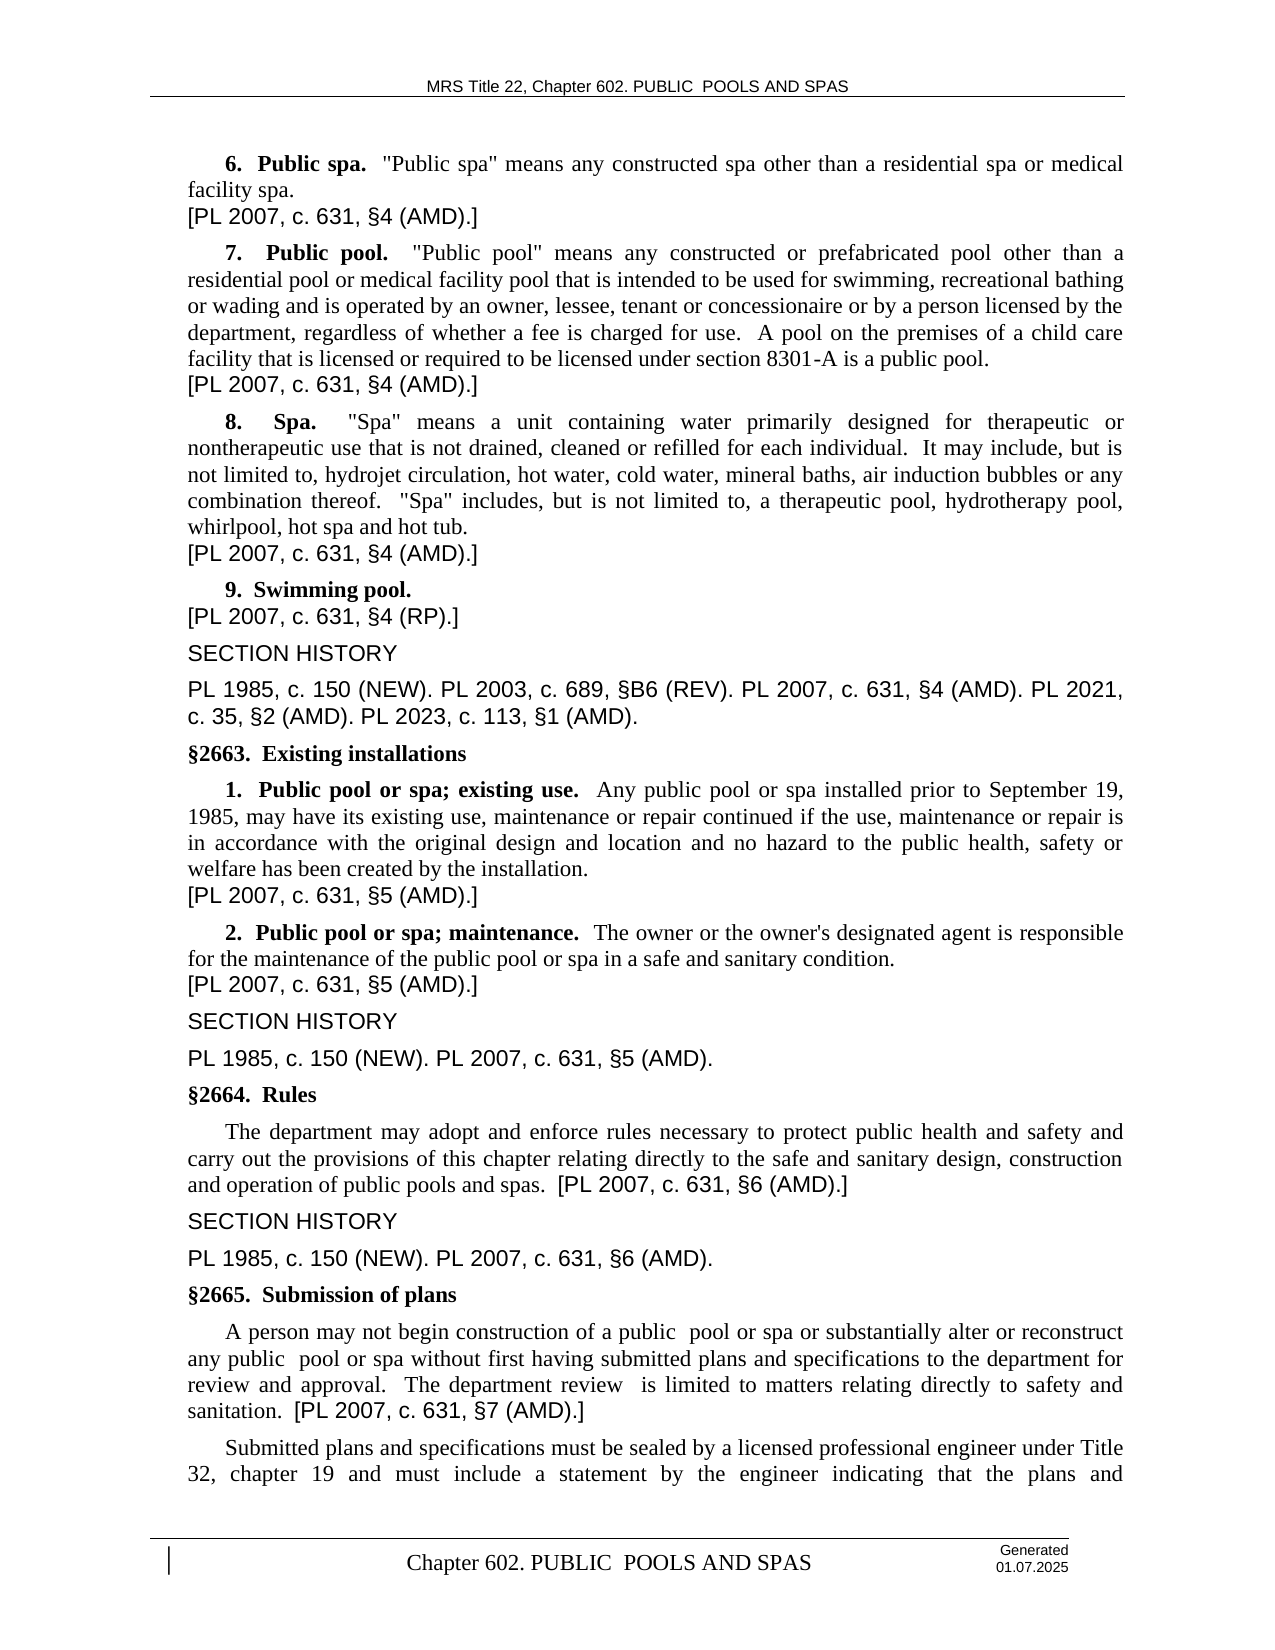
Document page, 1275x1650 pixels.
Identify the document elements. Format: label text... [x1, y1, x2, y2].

text 1. Public pool or spa; existing use. Any public pool or spa installed prior to September 19, 1985, may have its existing use, maintenance or repair continued if the use, maintenance or repair is in accordance with the original design and location and no hazard to the public health, safety or welfare has been created by the installation. [187, 776, 1125, 882]
text [PL 2007, c. 631, §4 (RP).] [187, 603, 1125, 629]
text 7. Public pool. "Public pool" means any constructed or prefabricated pool other than a residential pool or medical facility pool that is intended to be used for swimming, recreational bathing or wading and is operated by an owner, lessee, tenant or concessionaire or by a person licensed by the department, regardless of whether a fee is charged for use. A pool on the premises of a child care facility that is licensed or required to be licensed under section 8301‑A is a public pool. [187, 239, 1125, 371]
text PL 1985, c. 150 (NEW). PL 2007, c. 631, §5 (AMD). [187, 1045, 1125, 1071]
text PL 1985, c. 150 (NEW). PL 2003, c. 689, §B6 (REV). PL 2007, c. 631, §4 (AMD). PL 2021, c. 35, §2 (AMD). PL 2023, c. 113, §1 (AMD). [187, 676, 1125, 729]
text [PL 2007, c. 631, §4 (AMD).] [187, 203, 1125, 229]
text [187, 1434, 1125, 1487]
text 8. Spa. "Spa" means a unit containing water primarily designed for therapeutic or nontherapeutic use that is not drained, cleaned or refilled for each individual. It may include, but is not limited to, hydrojet circulation, hot water, cold water, mineral baths, air induction bubbles or any combination thereof. "Spa" includes, but is not limited to, a therapeutic pool, hydrotherapy pool, whirlpool, hot spa and hot tub. [187, 408, 1125, 540]
text 2. Public pool or spa; maintenance. The owner or the owner's designated agent is responsible for the maintenance of the public pool or spa in a safe and sanitary condition. [187, 918, 1125, 971]
text SECTION HISTORY [187, 1208, 1125, 1234]
text [PL 2007, c. 631, §5 (AMD).] [187, 882, 1125, 908]
text §2665. Submission of plans [187, 1281, 1125, 1308]
text [PL 2007, c. 631, §5 (AMD).] [187, 971, 1125, 998]
text The department may adopt and enforce rules necessary to protect public health and safety and carry out the provisions of this chapter relating directly to the safe and sanitary design, construction and operation of public pools and spas. [PL 2007, c. 631, §6 (AMD).] [187, 1118, 1125, 1197]
text SECTION HISTORY [187, 640, 1125, 666]
text §2664. Rules [187, 1082, 1125, 1108]
text §2663. Existing installations [187, 739, 1125, 766]
text A person may not begin construction of a public pool or spa or substantially alter or reconstruct any public pool or spa without first having submitted plans and specifications to the department for review and approval. The department review is limited to matters relating directly to safety and sanitation. [PL 2007, c. 631, §7 (AMD).] [187, 1318, 1125, 1424]
text PL 1985, c. 150 (NEW). PL 2007, c. 631, §6 (AMD). [187, 1245, 1125, 1271]
text 9. Swimming pool. [187, 577, 1125, 603]
text 6. Public spa. "Public spa" means any constructed spa other than a residential spa or medical facility spa. [187, 150, 1125, 203]
text [PL 2007, c. 631, §4 (AMD).] [187, 540, 1125, 566]
text SECTION HISTORY [187, 1008, 1125, 1034]
text [PL 2007, c. 631, §4 (AMD).] [187, 371, 1125, 398]
